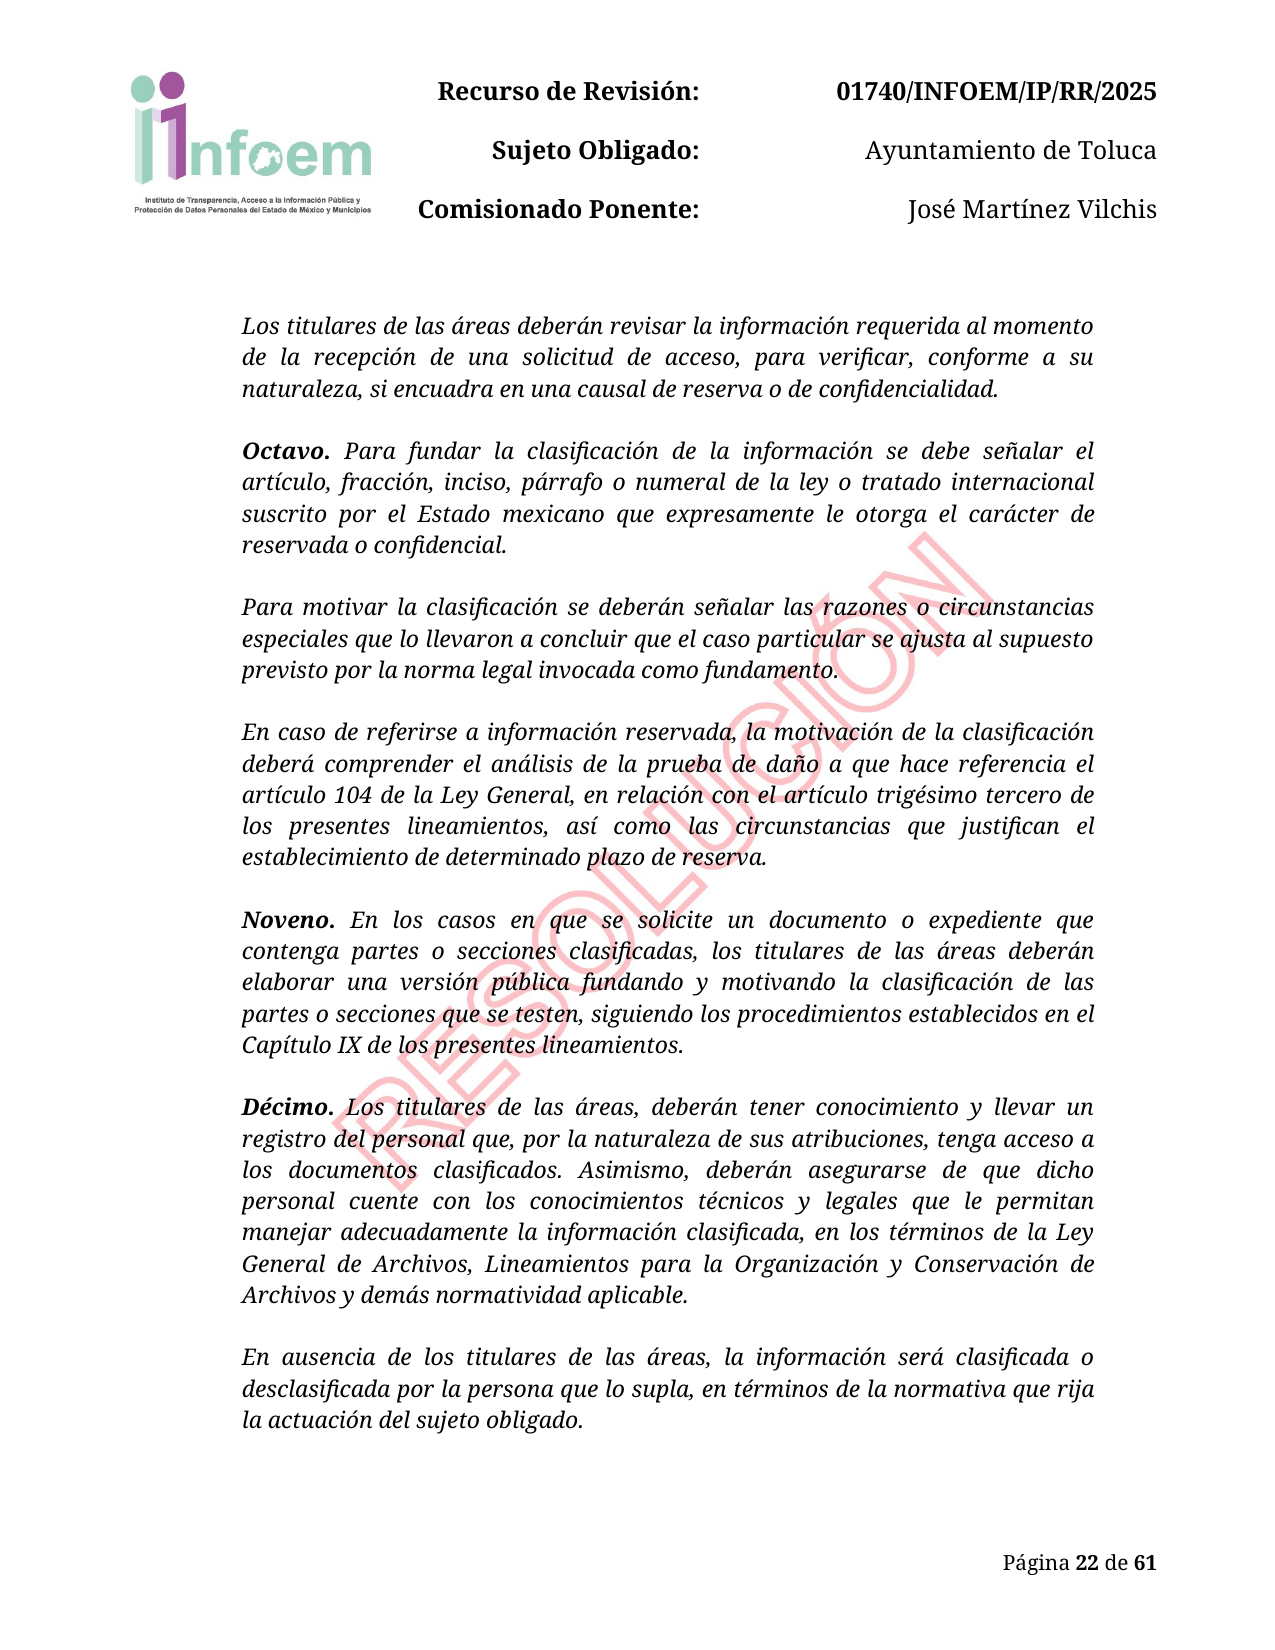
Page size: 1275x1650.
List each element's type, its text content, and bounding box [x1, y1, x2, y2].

text Noveno. En los casos en que se solicite un documento o expediente que contenga partes o secciones clasificadas, los titulares de las áreas deberán elaborar una versión pública fundando y motivando la clasificación de las partes o secciones que se testen, siguiendo los procedimientos establecidos en el Capítulo IX de los presentes lineamientos. [242, 904, 1098, 1060]
text Octavo. Para fundar la clasificación de la información se debe señalar el artículo, fracción, inciso, párrafo o numeral de la ley o tratado internacional suscrito por el Estado mexicano que expresamente le otorga el carácter de reservada o confidencial. [242, 435, 1098, 560]
text En ausencia de los titulares de las áreas, la información será clasificada o desclasificada por la persona que lo supla, en términos de la normativa que rija la actuación del sujeto obligado. [242, 1341, 1098, 1435]
picture [11, 11, 1275, 1650]
text Décimo. Los titulares de las áreas, deberán tener conocimiento y llevar un registro del personal que, por la naturaleza de sus atribuciones, tenga acceso a los documentos clasificados. Asimismo, deberán asegurarse de que dicho personal cuente con los conocimientos técnicos y legales que le permitan manejar adecuadamente la información clasificada, en los términos de la Ley General de Archivos, Lineamientos para la Organización y Conservación de Archivos y demás normatividad aplicable. [242, 1091, 1098, 1310]
text Los titulares de las áreas deberán revisar la información requerida al momento de la recepción de una solicitud de acceso, para verificar, conforme a su naturaleza, si encuadra en una causal de reserva o de confidencialidad. [242, 310, 1098, 404]
text En caso de referirse a información reservada, la motivación de la clasificación deberá comprender el análisis de la prueba de daño a que hace referencia el artículo 104 de la Ley General, en relación con el artículo trigésimo tercero de los presentes lineamientos, así como las circunstancias que justifican el establecimiento de determinado plazo de reserva. [242, 716, 1098, 873]
text Para motivar la clasificación se deberán señalar las razones o circunstancias especiales que lo llevaron a concluir que el caso particular se ajusta al supuesto previsto por la norma legal invocada como fundamento. [242, 591, 1098, 685]
